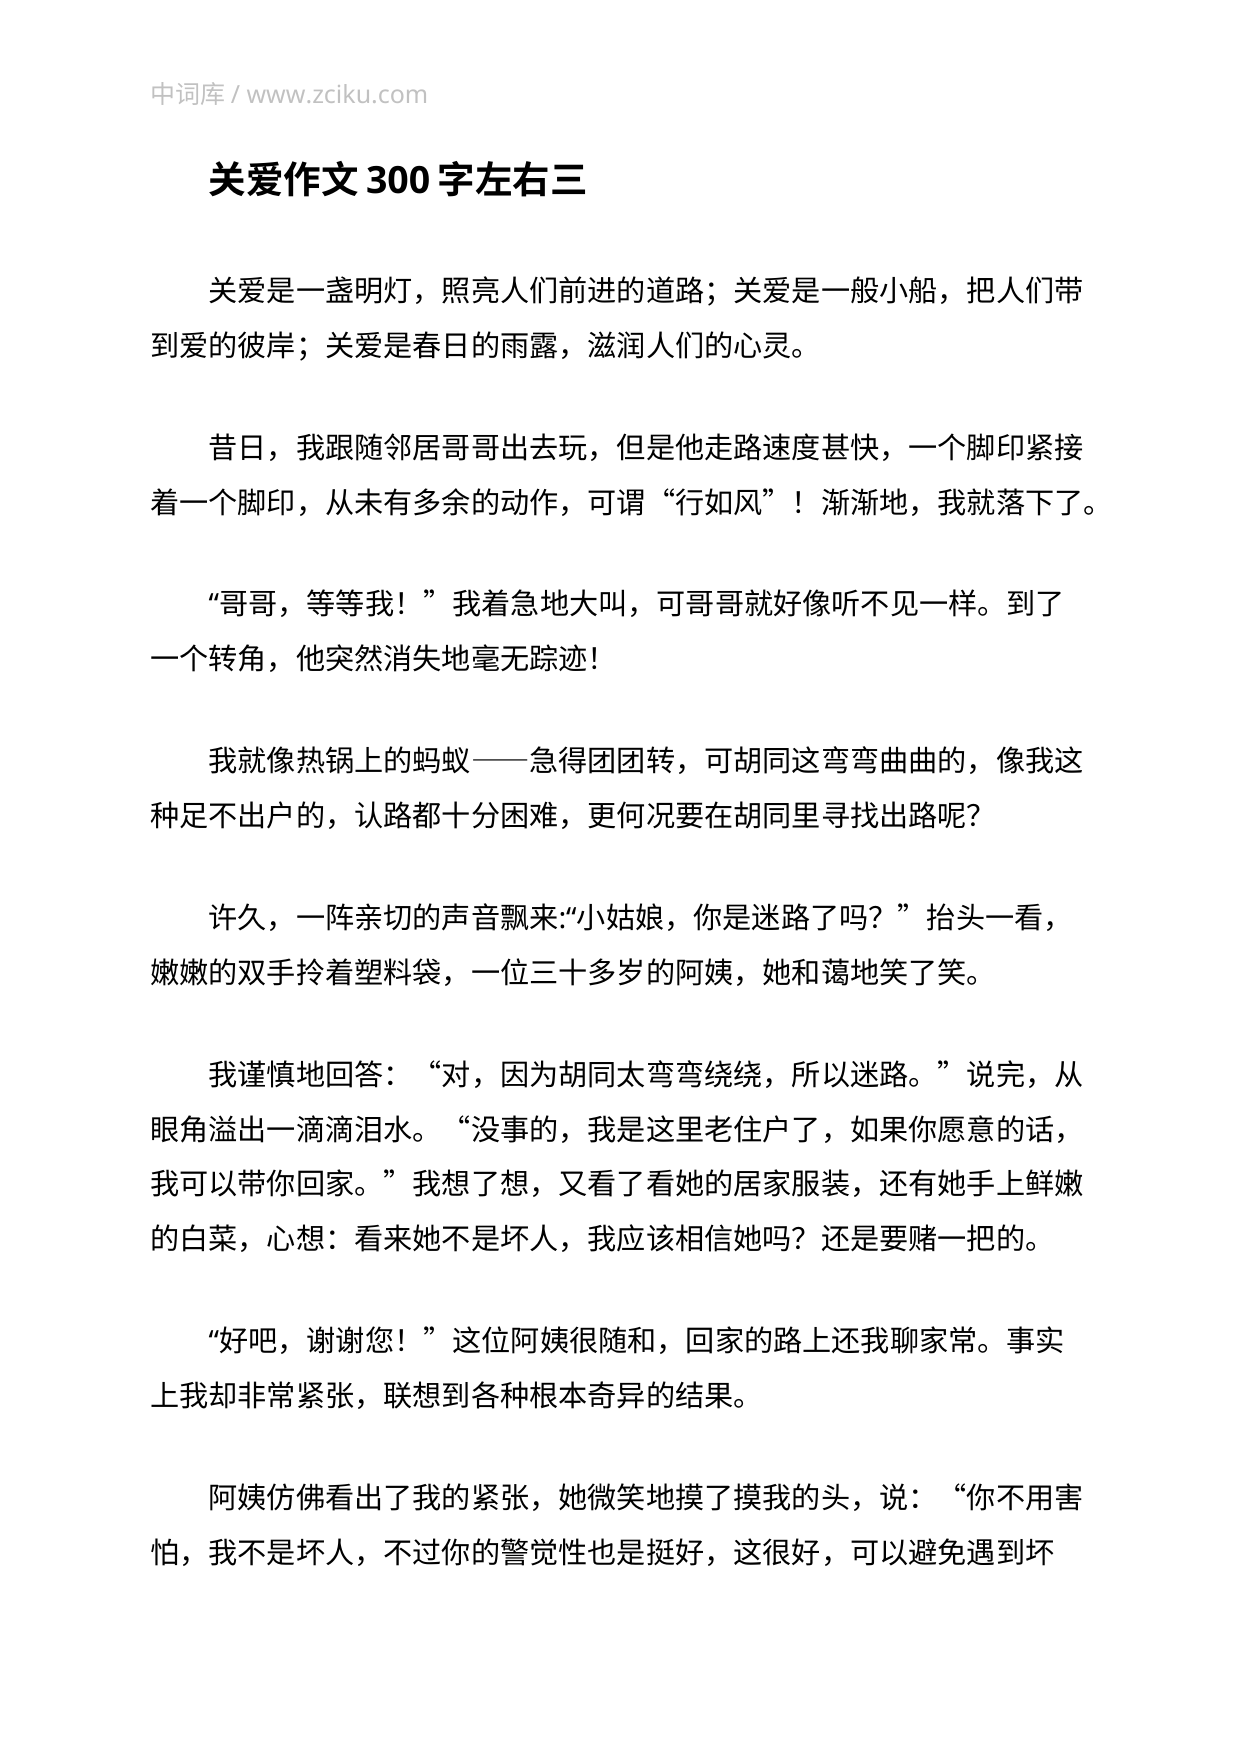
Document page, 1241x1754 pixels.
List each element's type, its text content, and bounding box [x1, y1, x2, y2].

text “哥哥，等等我！”我着急地大叫，可哥哥就好像听不见一样。到了一个转角，他突然消失地毫无踪迹！ [150, 581, 1090, 678]
text 关爱作文300字左右三 [150, 150, 1090, 204]
text 我就像热锅上的蚂蚁——急得团团转，可胡同这弯弯曲曲的，像我这种足不出户的，认路都十分困难，更何况要在胡同里寻找出路呢？ [150, 738, 1090, 835]
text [150, 1474, 1090, 1572]
text 许久，一阵亲切的声音飘来:“小姑娘，你是迷路了吗？”抬头一看，嫩嫩的双手拎着塑料袋，一位三十多岁的阿姨，她和蔼地笑了笑。 [150, 894, 1090, 992]
text “好吧，谢谢您！”这位阿姨很随和，回家的路上还我聊家常。事实上我却非常紧张，联想到各种根本奇异的结果。 [150, 1318, 1090, 1415]
text 关爱是一盏明灯，照亮人们前进的道路；关爱是一般小船，把人们带到爱的彼岸；关爱是春日的雨露，滋润人们的心灵。 [150, 268, 1090, 365]
text 我谨慎地回答：“对，因为胡同太弯弯绕绕，所以迷路。”说完，从眼角溢出一滴滴泪水。“没事的，我是这里老住户了，如果你愿意的话，我可以带你回家。”我想了想，又看了看她的居家服装，还有她手上鲜嫩的白菜，心想：看来她不是坏人，我应该相信她吗？还是要赌一把的。 [150, 1051, 1090, 1258]
text 昔日，我跟随邻居哥哥出去玩，但是他走路速度甚快，一个脚印紧接着一个脚印，从未有多余的动作，可谓“行如风”！渐渐地，我就落下了。 [150, 424, 1090, 521]
